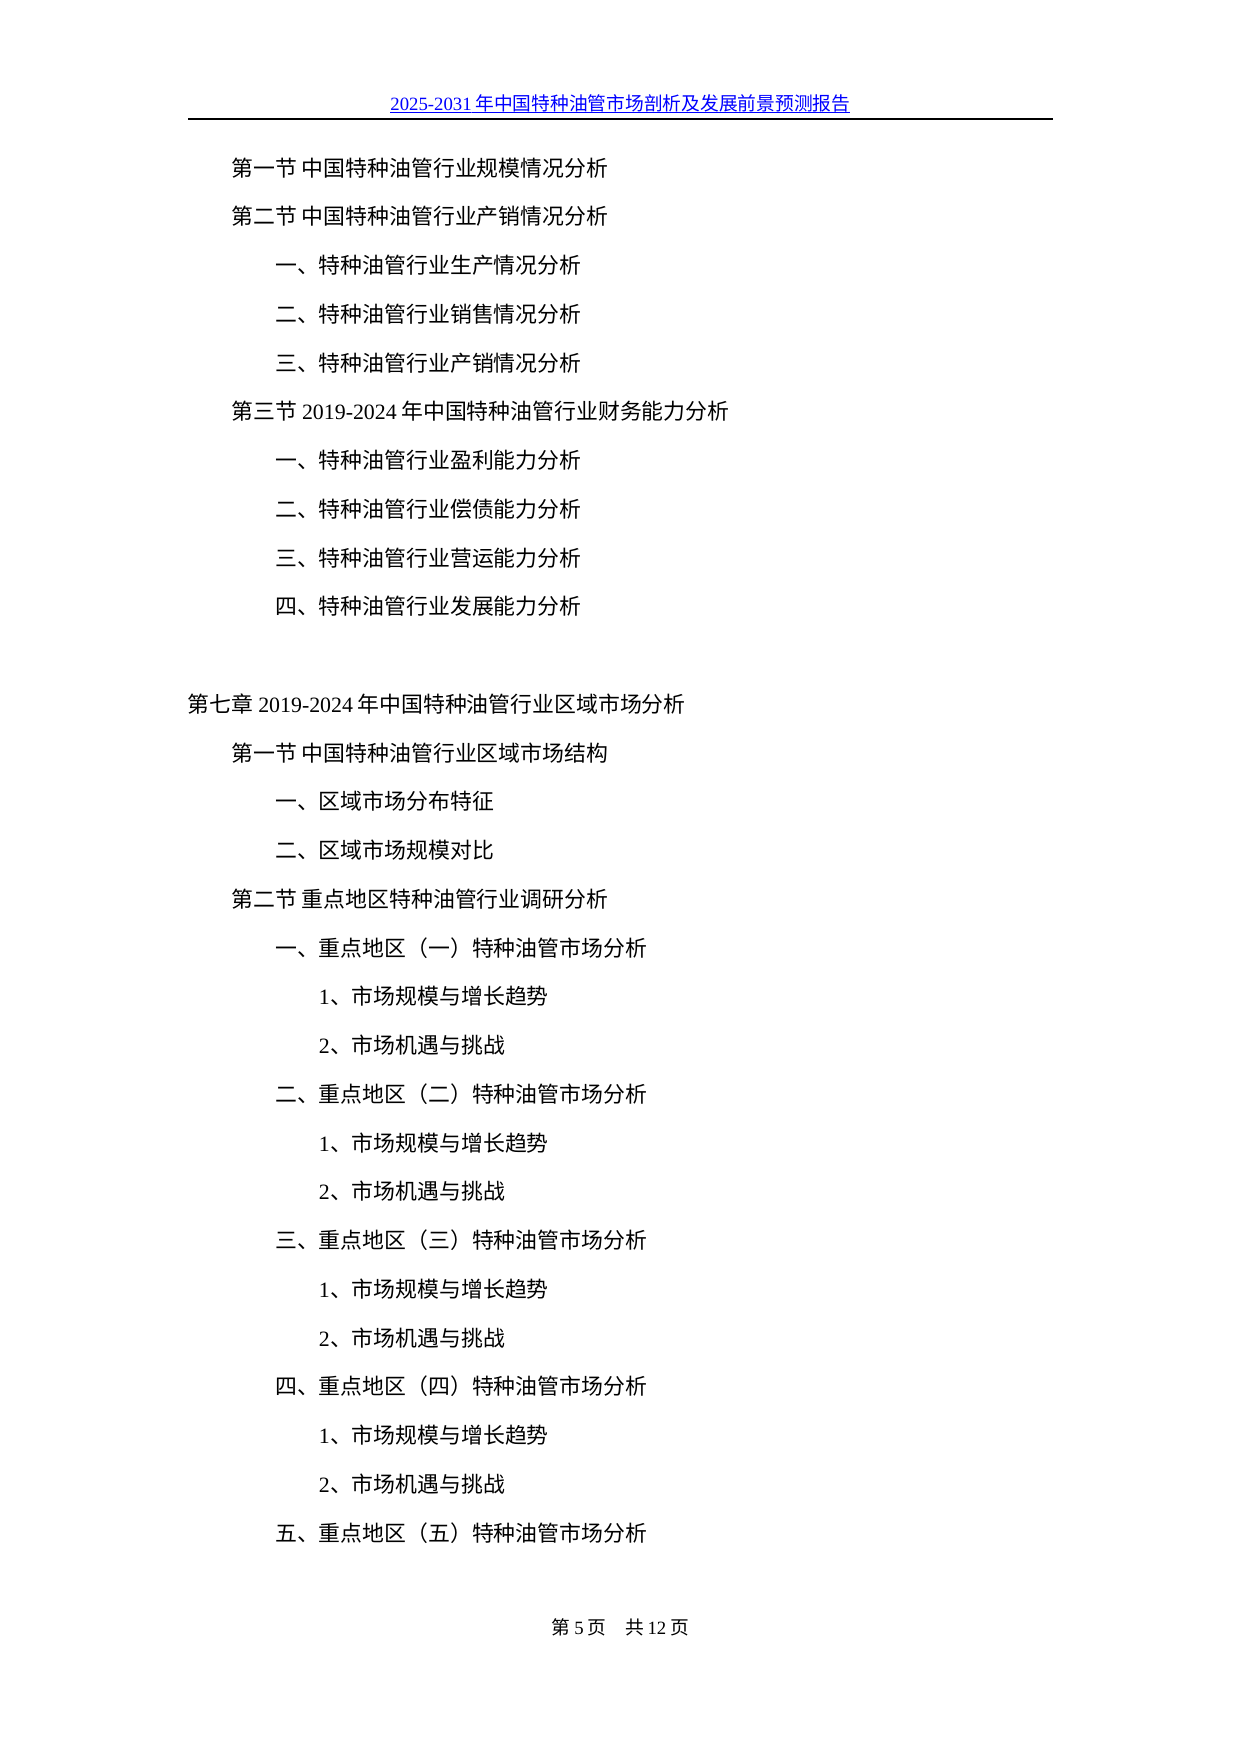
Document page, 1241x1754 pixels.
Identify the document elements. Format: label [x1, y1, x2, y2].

text [187, 150, 1053, 1548]
